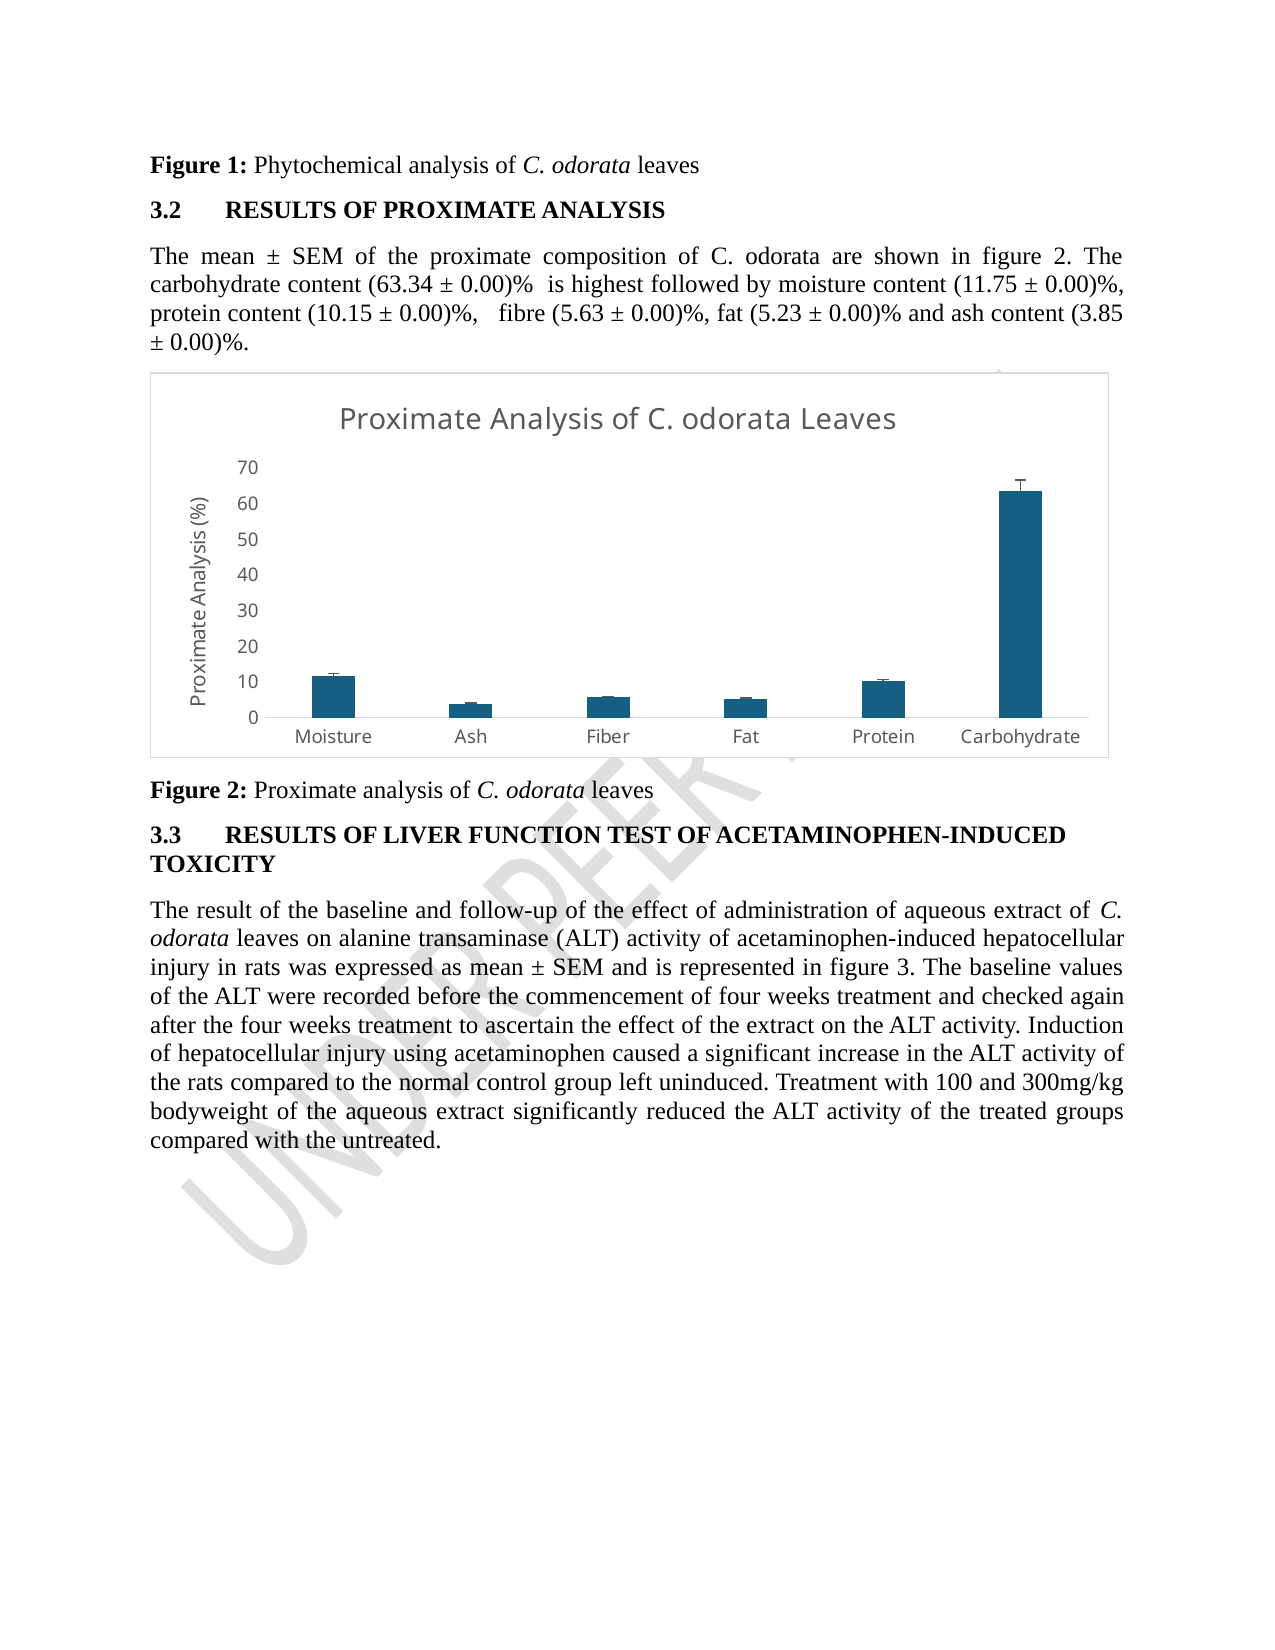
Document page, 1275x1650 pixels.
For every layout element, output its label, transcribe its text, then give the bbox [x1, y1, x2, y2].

text The result of the baseline and follow-up of the effect of administration of aqueous extract of C. odorata leaves on alanine transaminase (ALT) activity of acetaminophen-induced hepatocellular injury in rats was expressed as mean ± SEM and is represented in figure 3. The baseline values of the ALT were recorded before the commencement of four weeks treatment and checked again after the four weeks treatment to ascertain the effect of the extract on the ALT activity. Induction of hepatocellular injury using acetaminophen caused a significant increase in the ALT activity of the rats compared to the normal control group left uninduced. Treatment with 100 and 300mg/kg bodyweight of the aqueous extract significantly reduced the ALT activity of the treated groups compared with the untreated. [150, 895, 1125, 1153]
text 3.3 RESULTS OF LIVER FUNCTION TEST OF ACETAMINOPHEN-INDUCED TOXICITY [150, 821, 1125, 878]
text The mean ± SEM of the proximate composition of C. odorata are shown in figure 2. The carbohydrate content (63.34 ± 0.00)% is highest followed by moisture content (11.75 ± 0.00)%, protein content (10.15 ± 0.00)%, fibre (5.63 ± 0.00)%, fat (5.23 ± 0.00)% and ash content (3.85 ± 0.00)%. [150, 241, 1125, 356]
text Figure 1: Phytochemical analysis of C. odorata leaves [150, 150, 1125, 179]
text Figure 2: Proximate analysis of C. odorata leaves [150, 775, 1125, 804]
text 3.2 RESULTS OF PROXIMATE ANALYSIS [150, 195, 1125, 224]
